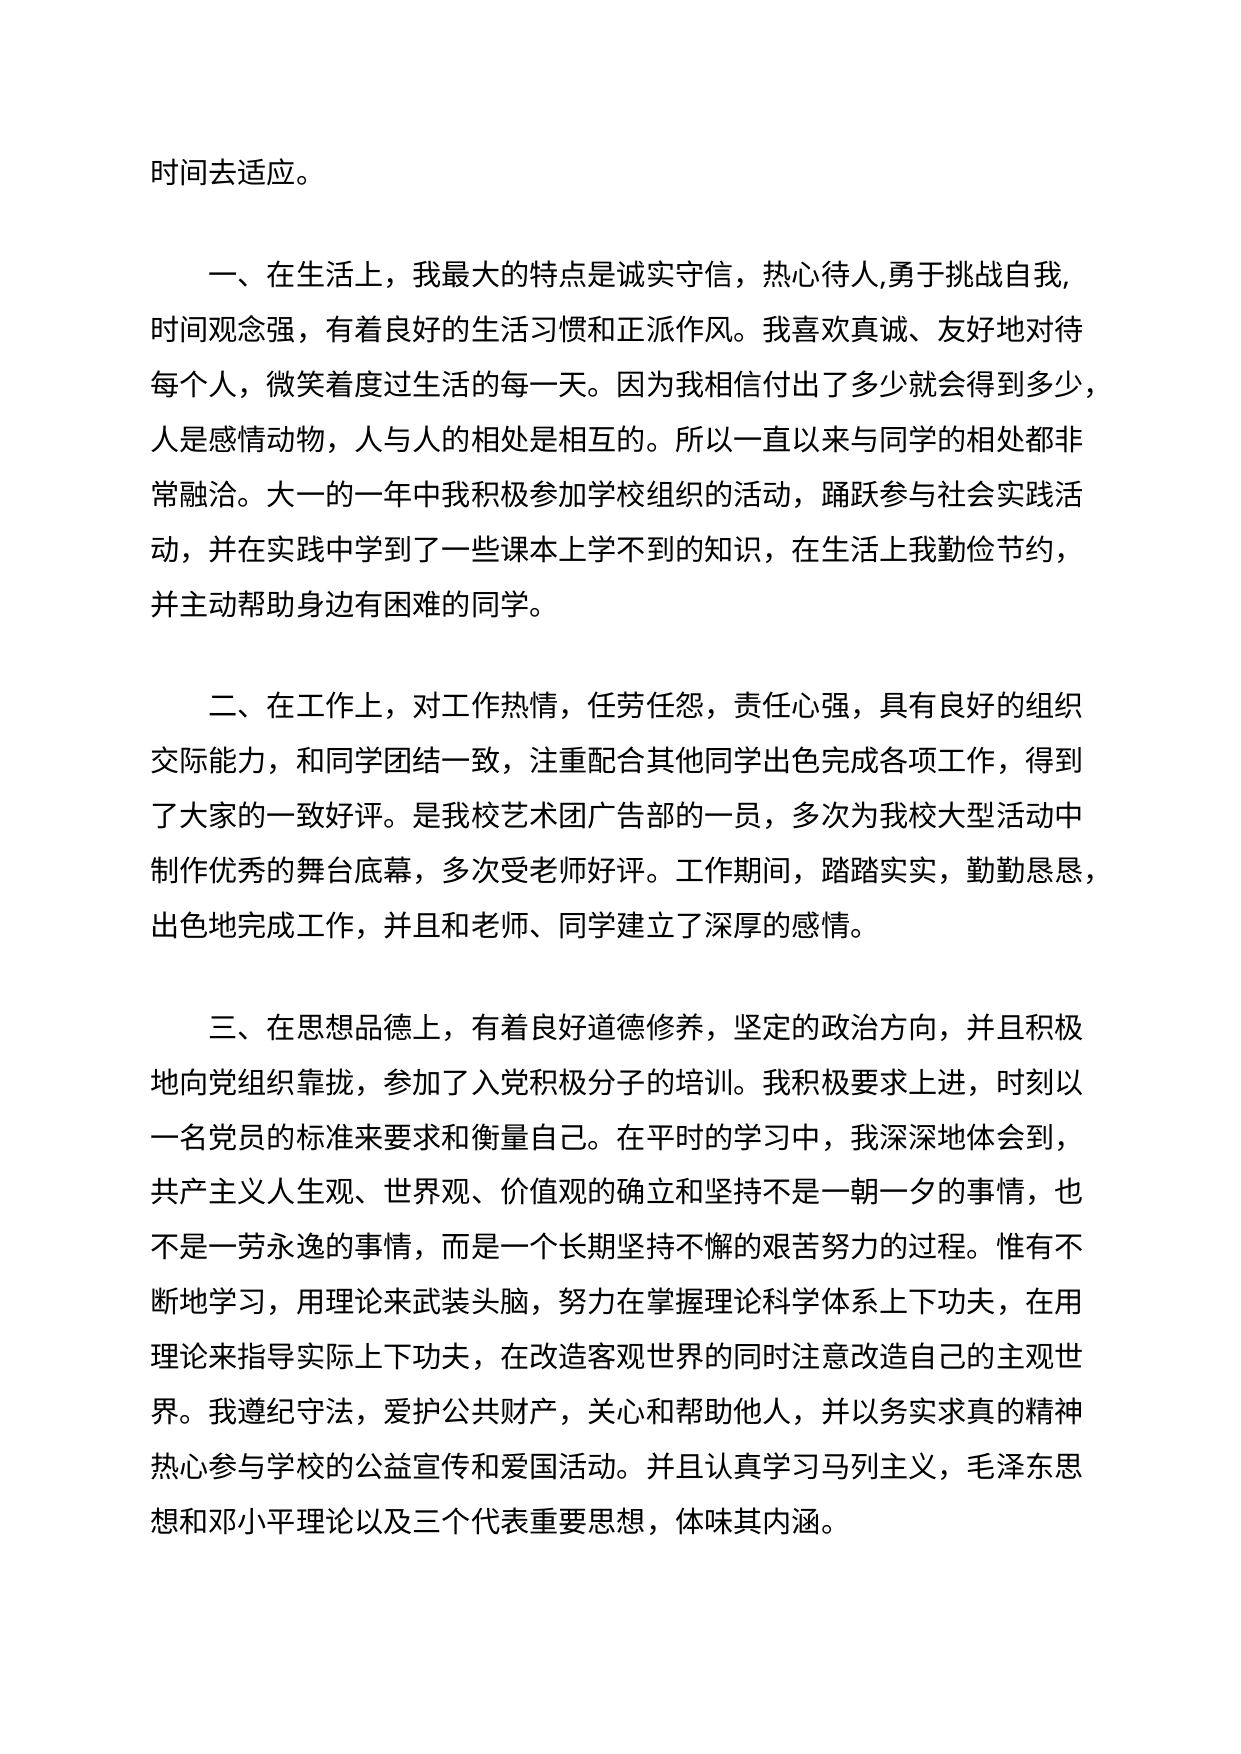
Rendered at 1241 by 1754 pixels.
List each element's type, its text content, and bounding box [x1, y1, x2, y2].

text 三、在思想品德上，有着良好道德修养，坚定的政治方向，并且积极地向党组织靠拢，参加了入党积极分子的培训。我积极要求上进，时刻以一名党员的标准来要求和衡量自己。在平时的学习中，我深深地体会到，共产主义人生观、世界观、价值观的确立和坚持不是一朝一夕的事情，也不是一劳永逸的事情，而是一个长期坚持不懈的艰苦努力的过程。惟有不断地学习，用理论来武装头脑，努力在掌握理论科学体系上下功夫，在用理论来指导实际上下功夫，在改造客观世界的同时注意改造自己的主观世界。我遵纪守法，爱护公共财产，关心和帮助他人，并以务实求真的精神热心参与学校的公益宣传和爱国活动。并且认真学习马列主义，毛泽东思想和邓小平理论以及三个代表重要思想，体味其内涵。 [150, 1004, 1090, 1541]
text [150, 150, 1090, 192]
text 二、在工作上，对工作热情，任劳任怨，责任心强，具有良好的组织交际能力，和同学团结一致，注重配合其他同学出色完成各项工作，得到了大家的一致好评。是我校艺术团广告部的一员，多次为我校大型活动中制作优秀的舞台底幕，多次受老师好评。工作期间，踏踏实实，勤勤恳恳，出色地完成工作，并且和老师、同学建立了深厚的感情。 [150, 683, 1090, 945]
text 一、在生活上，我最大的特点是诚实守信，热心待人,勇于挑战自我,时间观念强，有着良好的生活习惯和正派作风。我喜欢真诚、友好地对待每个人，微笑着度过生活的每一天。因为我相信付出了多少就会得到多少，人是感情动物，人与人的相处是相互的。所以一直以来与同学的相处都非常融洽。大一的一年中我积极参加学校组织的活动，踊跃参与社会实践活动，并在实践中学到了一些课本上学不到的知识，在生活上我勤俭节约，并主动帮助身边有困难的同学。 [150, 252, 1090, 623]
